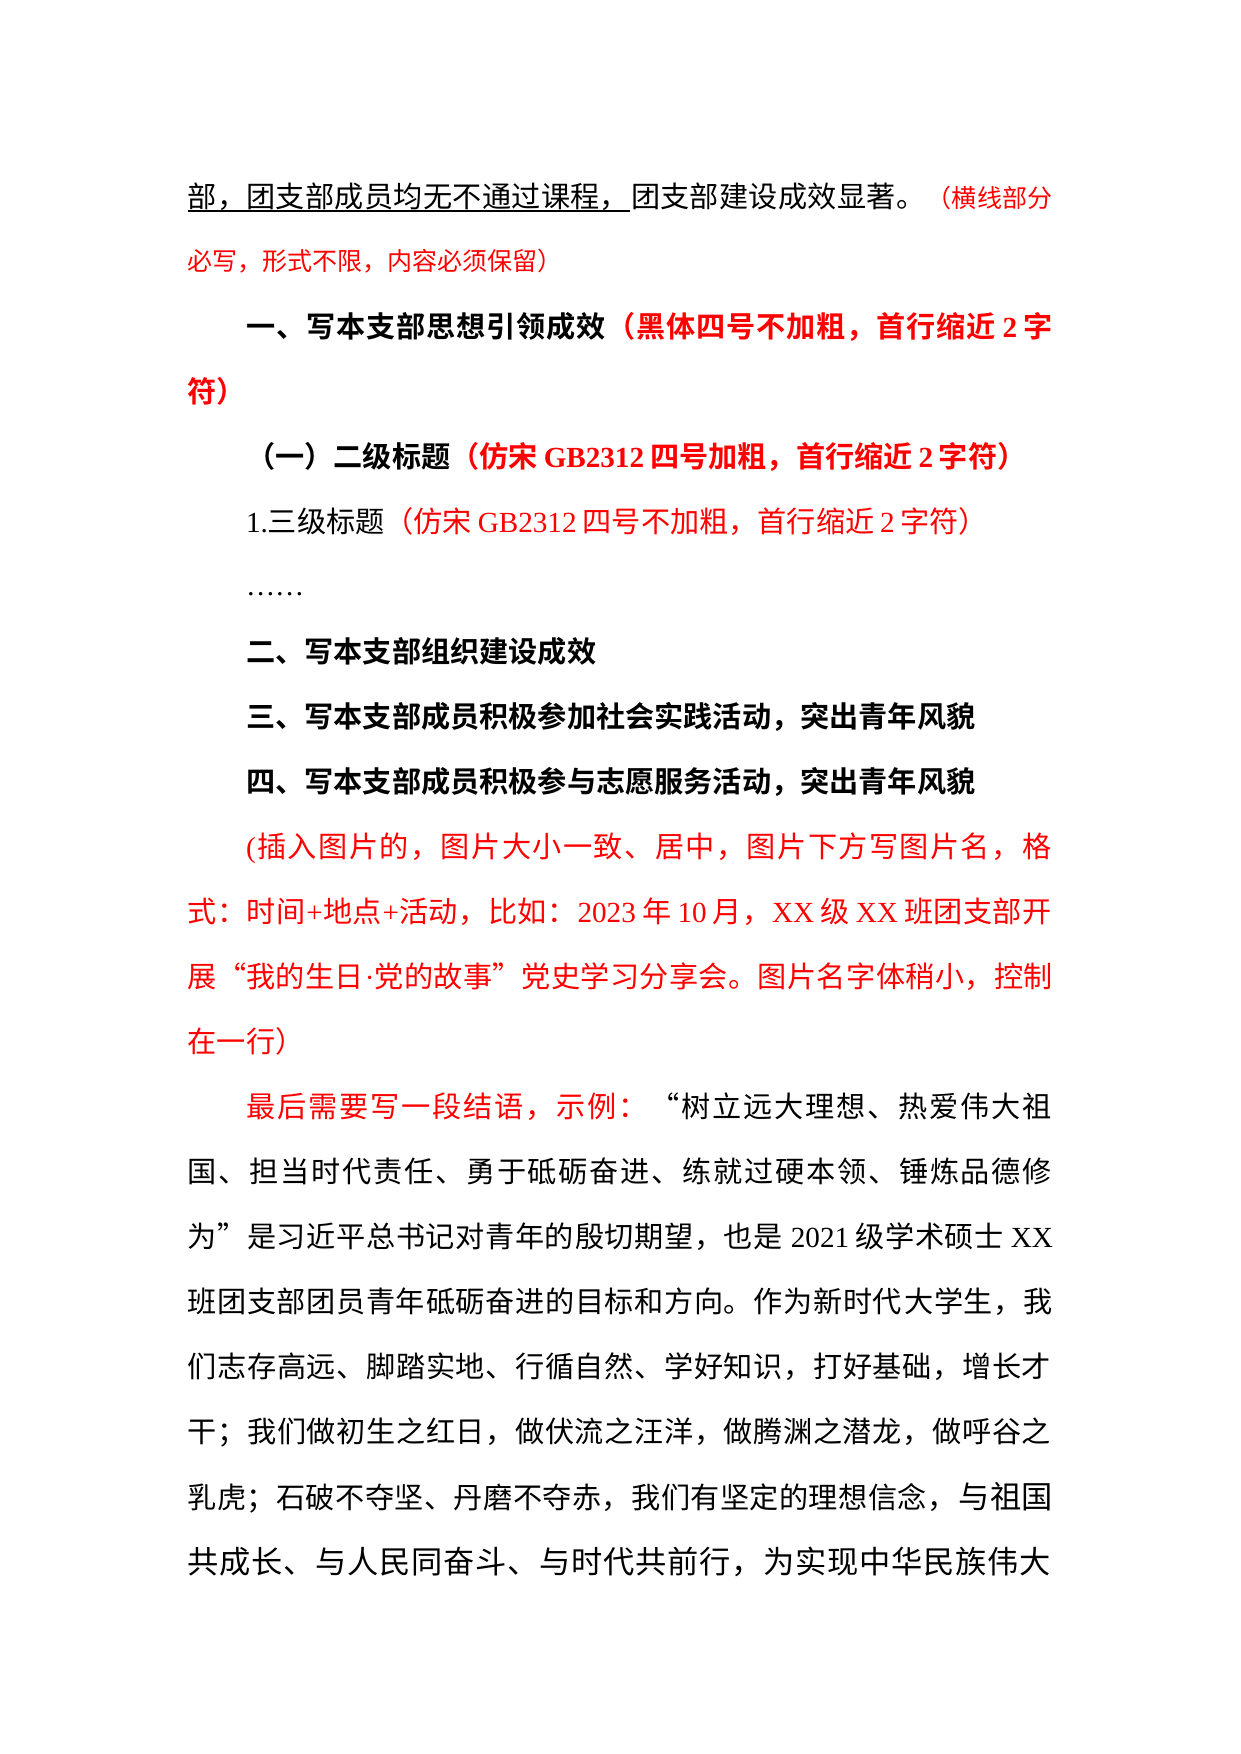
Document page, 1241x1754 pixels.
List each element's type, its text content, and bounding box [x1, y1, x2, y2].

text 二、写本支部组织建设成效 [187, 617, 1053, 682]
text …… [187, 552, 1053, 617]
text 1.三级标题（仿宋GB2312四号不加粗，首行缩近2字符） [187, 487, 1053, 552]
text 四、写本支部成员积极参与志愿服务活动，突出青年风貌 [187, 747, 1053, 812]
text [187, 1072, 1053, 1592]
text 一、写本支部思想引领成效（黑体四号不加粗，首行缩近2字符） [187, 292, 1053, 422]
text 三、写本支部成员积极参加社会实践活动，突出青年风貌 [187, 682, 1053, 747]
text （一）二级标题（仿宋GB2312四号加粗，首行缩近2字符） [187, 422, 1053, 487]
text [187, 162, 1053, 292]
text (插入图片的，图片大小一致、居中，图片下方写图片名，格式：时间+地点+活动，比如：2023年10月，XX级XX班团支部开展“我的生日·党的故事”党史学习分享会。图片名字体稍小，控制在一行） [187, 812, 1053, 1072]
